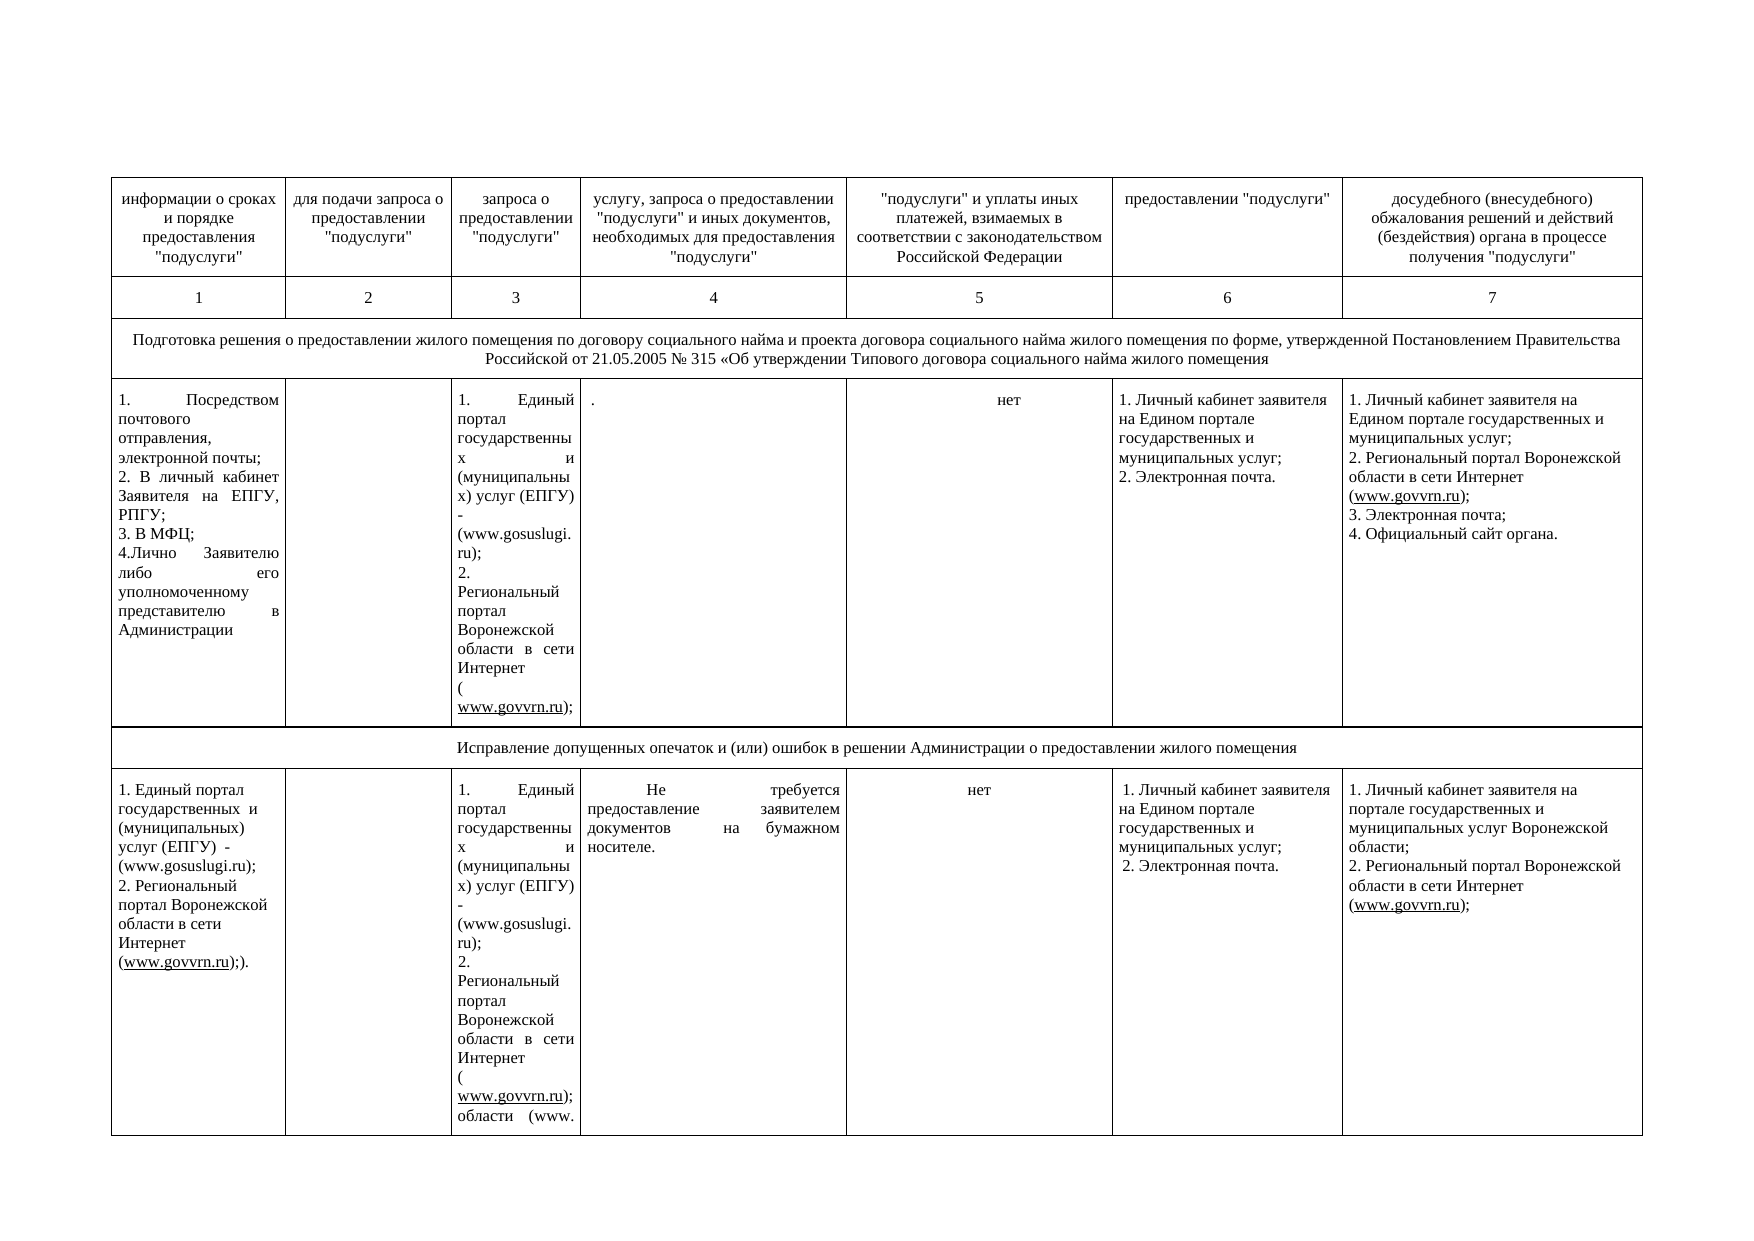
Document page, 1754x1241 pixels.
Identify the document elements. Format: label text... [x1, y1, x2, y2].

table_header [847, 178, 1112, 276]
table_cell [1113, 769, 1342, 1135]
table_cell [452, 769, 580, 1135]
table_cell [581, 769, 846, 1135]
table_cell 1. Личный кабинет заявителя на Едином портале государственных и муниципальных услуг; 2. Региональный портал Воронежской области в сети Интернет (www.govvrn.ru); 3. Электронная почта; 4. Официальный сайт органа. [1343, 379, 1642, 726]
table_cell 5 [847, 277, 1112, 318]
table_cell [286, 379, 451, 726]
table_cell 1 [112, 277, 285, 318]
table_cell 7 [1343, 277, 1642, 318]
table_cell 2 [286, 277, 451, 318]
table_cell 4 [581, 277, 846, 318]
table_cell Исправление допущенных опечаток и (или) ошибок в решении Администрации о предоставлении жилого помещения [112, 728, 1642, 768]
table_cell 6 [1113, 277, 1342, 318]
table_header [452, 178, 580, 276]
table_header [581, 178, 846, 276]
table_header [112, 178, 285, 276]
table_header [1113, 178, 1342, 276]
table_cell [286, 769, 451, 1135]
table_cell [1343, 769, 1642, 1135]
table_cell 1. Личный кабинет заявителя на Едином портале государственных и муниципальных услуг; 2. Электронная почта. [1113, 379, 1342, 726]
table_cell . [581, 379, 846, 726]
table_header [286, 178, 451, 276]
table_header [1343, 178, 1642, 276]
table_cell нет [847, 769, 1112, 1135]
table_cell Подготовка решения о предоставлении жилого помещения по договору социального найма и проекта договора социального найма жилого помещения по форме, утвержденной Постановлением Правительства Российской от 21.05.2005 № 315 «Об утверждении Типового договора социального найма жилого помещения [112, 319, 1642, 378]
table_cell 1. Посредством почтового отправления, электронной почты; 2. В личный кабинет Заявителя на ЕПГУ, РПГУ; 3. В МФЦ; 4.Лично Заявителю либо его уполномоченному представителю в Администрации [112, 379, 285, 726]
table_cell 1. Единый портал государственных и (муниципальных) услуг (ЕПГУ) - (www.gosuslugi.ru); 2. Региональный портал Воронежской области в сети Интернет (www.govvrn.ru); [452, 379, 580, 726]
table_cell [112, 769, 285, 1135]
table_cell нет [847, 379, 1112, 726]
table_cell 3 [452, 277, 580, 318]
